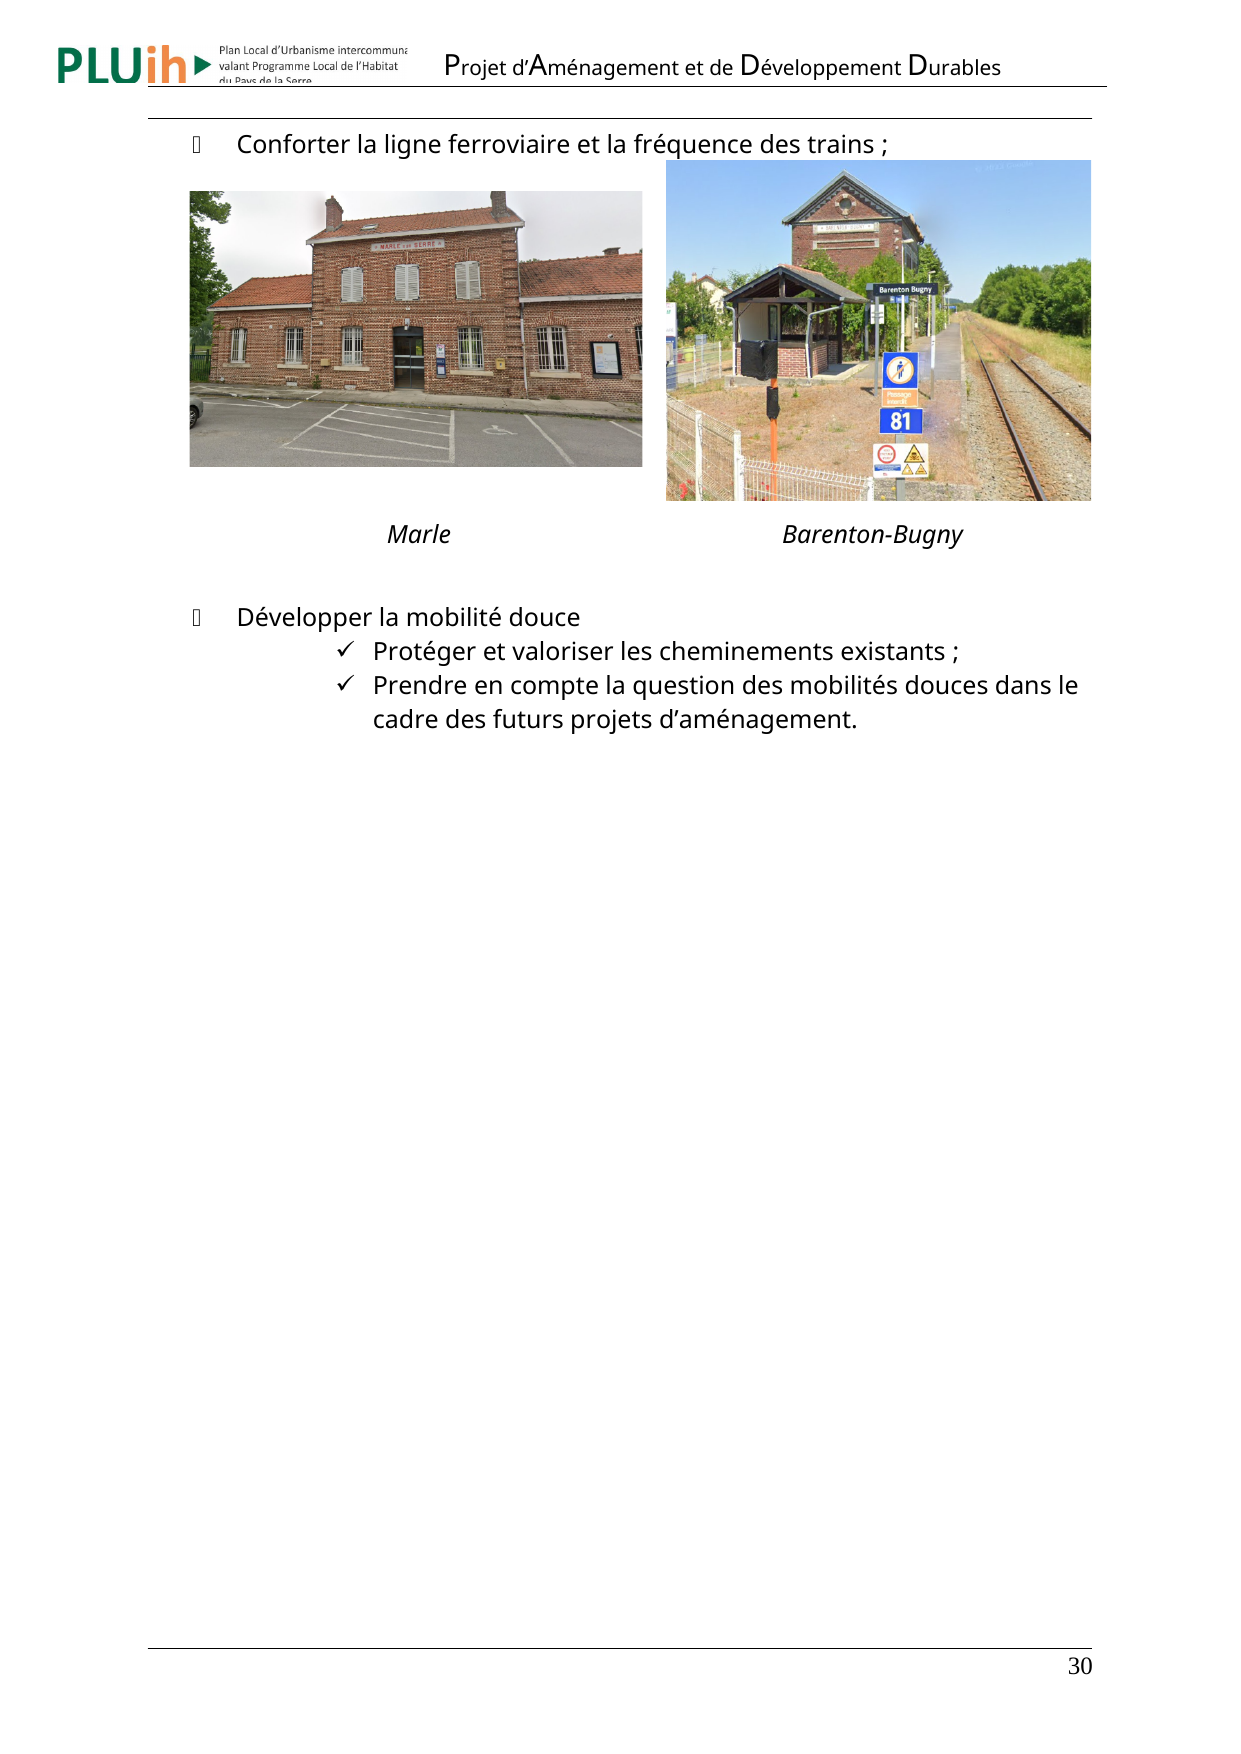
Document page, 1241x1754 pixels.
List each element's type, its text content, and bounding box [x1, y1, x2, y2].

list Conforter la ligne ferroviaire et la fréquence des trains ; [192, 119, 1092, 161]
table_header [655, 161, 1093, 509]
table_cell Marle [185, 509, 655, 551]
table_cell Barenton-Bugny [655, 509, 1093, 551]
list Prendre en compte la question des mobilités douces dans le cadre des futurs projets d’aménagement. [335, 668, 1092, 736]
picture [666, 160, 1092, 501]
picture [57, 45, 408, 83]
picture [189, 191, 647, 469]
list Protéger et valoriser les cheminements existants ; [335, 634, 1092, 668]
table_header [185, 161, 655, 509]
list Développer la mobilité douce [192, 592, 1092, 634]
